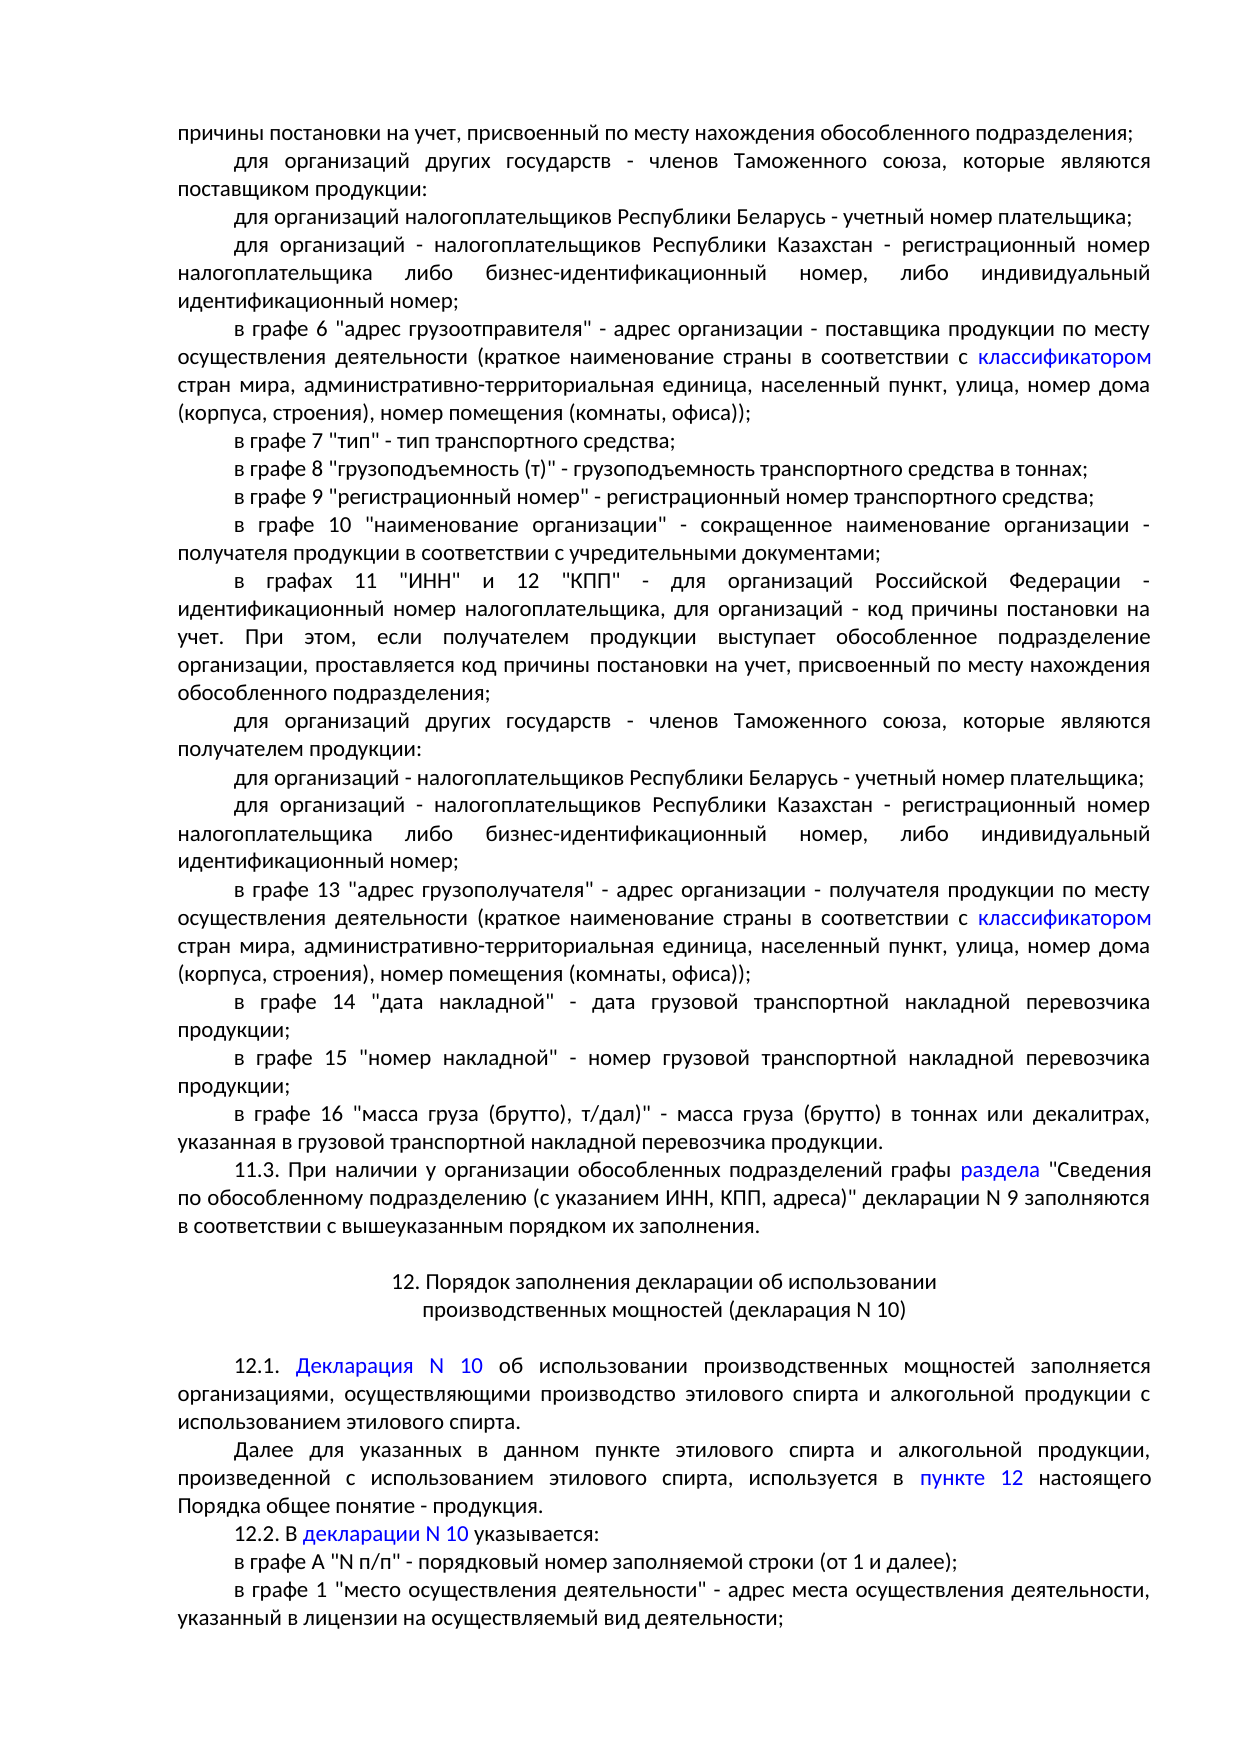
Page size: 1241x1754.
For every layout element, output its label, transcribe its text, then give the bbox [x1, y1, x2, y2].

text в графе 9 "регистрационный номер" - регистрационный номер транспортного средства; [177, 482, 1152, 510]
text 12.1. Декларация N 10 об использовании производственных мощностей заполняется организациями, осуществляющими производство этилового спирта и алкогольной продукции с использованием этилового спирта. [177, 1351, 1152, 1435]
text 11.3. При наличии у организации обособленных подразделений графы раздела "Сведения по обособленному подразделению (с указанием ИНН, КПП, адреса)" декларации N 9 заполняются в соответствии с вышеуказанным порядком их заполнения. [177, 1155, 1152, 1239]
text для организаций - налогоплательщиков Республики Казахстан - регистрационный номер налогоплательщика либо бизнес-идентификационный номер, либо индивидуальный идентификационный номер; [177, 230, 1152, 314]
text в графе 1 "место осуществления деятельности" - адрес места осуществления деятельности, указанный в лицензии на осуществляемый вид деятельности; [177, 1575, 1152, 1631]
text для организаций других государств - членов Таможенного союза, которые являются поставщиком продукции: [177, 146, 1152, 202]
text 12.2. В декларации N 10 указывается: [177, 1519, 1152, 1547]
text для организаций - налогоплательщиков Республики Казахстан - регистрационный номер налогоплательщика либо бизнес-идентификационный номер, либо индивидуальный идентификационный номер; [177, 791, 1152, 875]
text в графе 15 "номер накладной" - номер грузовой транспортной накладной перевозчика продукции; [177, 1043, 1152, 1099]
text в графах 11 "ИНН" и 12 "КПП" - для организаций Российской Федерации - идентификационный номер налогоплательщика, для организаций - код причины постановки на учет. При этом, если получателем продукции выступает обособленное подразделение организации, проставляется код причины постановки на учет, присвоенный по месту нахождения обособленного подразделения; [177, 566, 1152, 707]
text для организаций - налогоплательщиков Республики Беларусь - учетный номер плательщика; [177, 763, 1152, 791]
text в графе 16 "масса груза (брутто), т/дал)" - масса груза (брутто) в тоннах или декалитрах, указанная в грузовой транспортной накладной перевозчика продукции. [177, 1099, 1152, 1155]
text для организаций налогоплательщиков Республики Беларусь - учетный номер плательщика; [177, 202, 1152, 230]
text Далее для указанных в данном пункте этилового спирта и алкогольной продукции, произведенной с использованием этилового спирта, используется в пункте 12 настоящего Порядка общее понятие - продукция. [177, 1435, 1152, 1519]
text в графе 7 "тип" - тип транспортного средства; [177, 426, 1152, 454]
text производственных мощностей (декларация N 10) [177, 1295, 1152, 1323]
text для организаций других государств - членов Таможенного союза, которые являются получателем продукции: [177, 707, 1152, 763]
text в графе 14 "дата накладной" - дата грузовой транспортной накладной перевозчика продукции; [177, 987, 1152, 1043]
text в графе 10 "наименование организации" - сокращенное наименование организации - получателя продукции в соответствии с учредительными документами; [177, 510, 1152, 566]
text в графе А "N п/п" - порядковый номер заполняемой строки (от 1 и далее); [177, 1547, 1152, 1575]
text в графе 6 "адрес грузоотправителя" - адрес организации - поставщика продукции по месту осуществления деятельности (краткое наименование страны в соответствии с классификатором стран мира, административно-территориальная единица, населенный пункт, улица, номер дома (корпуса, строения), номер помещения (комнаты, офиса)); [177, 314, 1152, 426]
text 12. Порядок заполнения декларации об использовании [177, 1267, 1152, 1295]
text в графе 13 "адрес грузополучателя" - адрес организации - получателя продукции по месту осуществления деятельности (краткое наименование страны в соответствии с классификатором стран мира, административно-территориальная единица, населенный пункт, улица, номер дома (корпуса, строения), номер помещения (комнаты, офиса)); [177, 875, 1152, 987]
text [177, 118, 1152, 146]
text в графе 8 "грузоподъемность (т)" - грузоподъемность транспортного средства в тоннах; [177, 454, 1152, 482]
